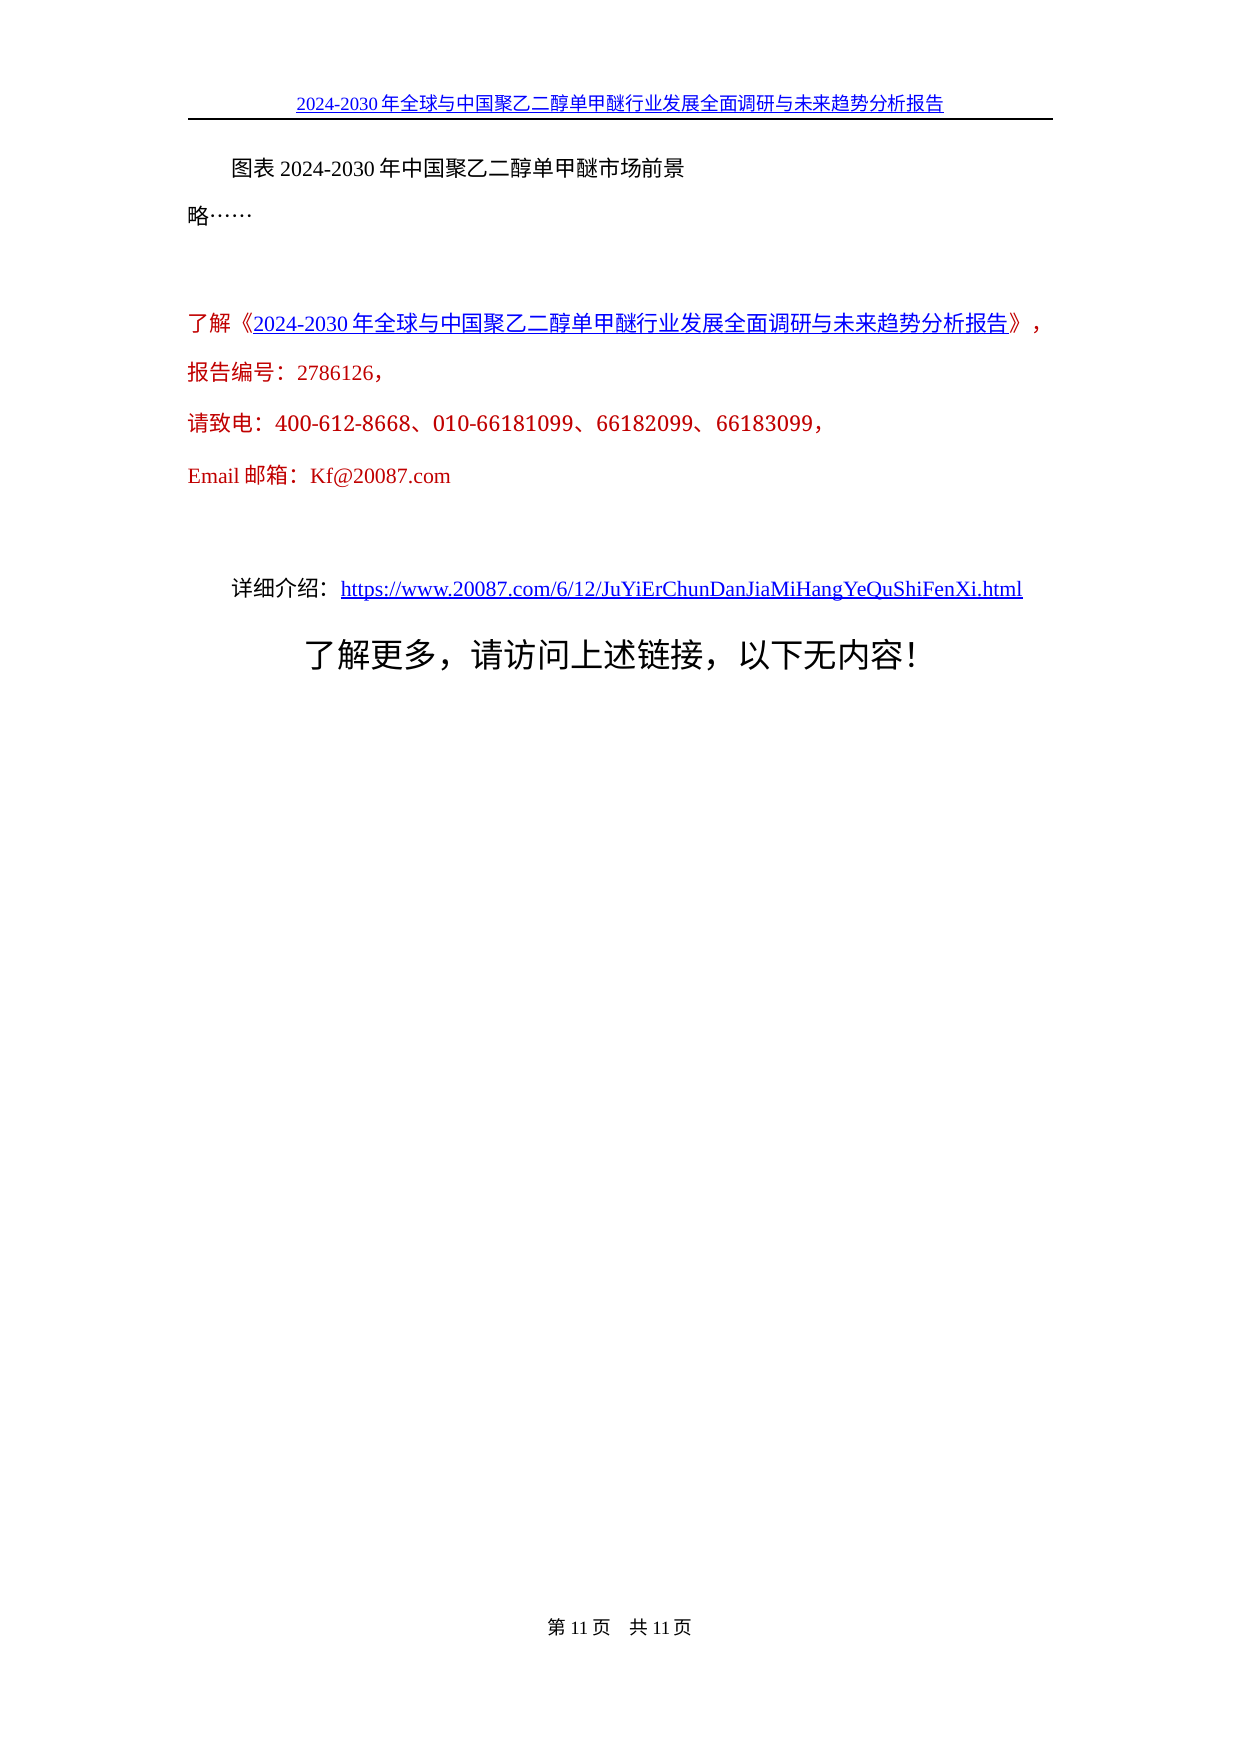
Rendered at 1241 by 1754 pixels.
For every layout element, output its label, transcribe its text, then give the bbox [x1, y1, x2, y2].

text Email邮箱：Kf@20087.com [187, 457, 1053, 490]
title 了解更多，请访问上述链接，以下无内容！ [187, 620, 1053, 685]
text 请致电：400-612-8668、010-66181099、66182099、66183099， [187, 406, 1053, 438]
text 详细介绍：https://www.20087.com/6/12/JuYiErChunDanJiaMiHangYeQuShiFenXi.html [187, 570, 1053, 603]
text 了解《2024-2030年全球与中国聚乙二醇单甲醚行业发展全面调研与未来趋势分析报告》，报告编号：2786126， [187, 305, 1053, 387]
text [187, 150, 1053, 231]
